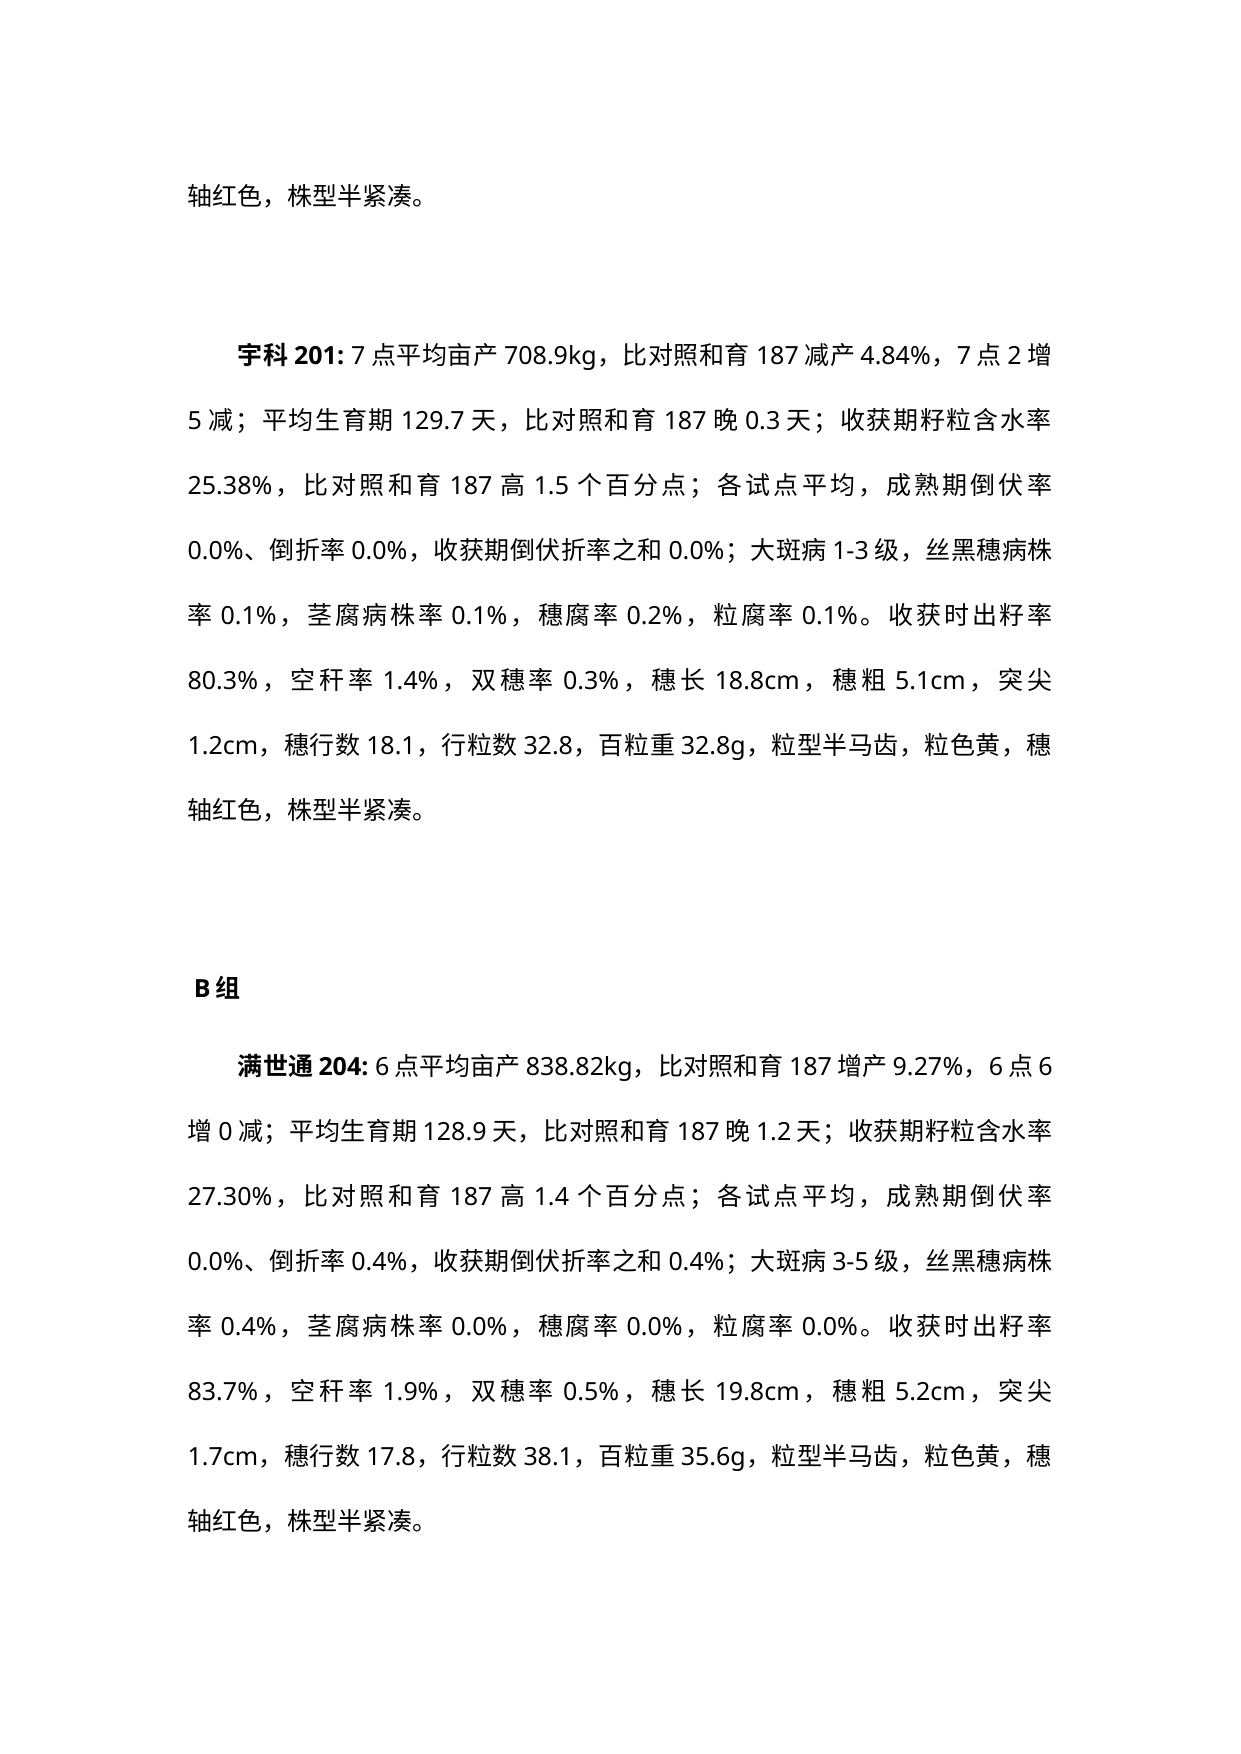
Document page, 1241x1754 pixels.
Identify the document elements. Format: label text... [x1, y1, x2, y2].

text B组 [187, 954, 1053, 1019]
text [187, 162, 1053, 227]
text 满世通204: 6点平均亩产838.82kg，比对照和育187增产9.27%，6点6增0减；平均生育期128.9天，比对照和育187晚1.2天；收获期籽粒含水率27.30%，比对照和育187高1.4个百分点；各试点平均，成熟期倒伏率0.0%、倒折率0.4%，收获期倒伏折率之和0.4%；大斑病3-5级，丝黑穗病株率0.4%，茎腐病株率0.0%，穗腐率0.0%，粒腐率0.0%。收获时出籽率83.7%，空秆率1.9%，双穗率0.5%，穗长19.8cm，穗粗5.2cm，突尖1.7cm，穗行数17.8，行粒数38.1，百粒重35.6g，粒型半马齿，粒色黄，穗轴红色，株型半紧凑。 [187, 1032, 1053, 1552]
text 宇科201: 7点平均亩产708.9kg，比对照和育187减产4.84%，7点2增5减；平均生育期129.7天，比对照和育187晚0.3天；收获期籽粒含水率25.38%，比对照和育187高1.5个百分点；各试点平均，成熟期倒伏率0.0%、倒折率0.0%，收获期倒伏折率之和0.0%；大斑病1-3级，丝黑穗病株率0.1%，茎腐病株率0.1%，穗腐率0.2%，粒腐率0.1%。收获时出籽率80.3%，空秆率1.4%，双穗率0.3%，穗长18.8cm，穗粗5.1cm，突尖1.2cm，穗行数18.1，行粒数32.8，百粒重32.8g，粒型半马齿，粒色黄，穗轴红色，株型半紧凑。 [187, 321, 1053, 841]
